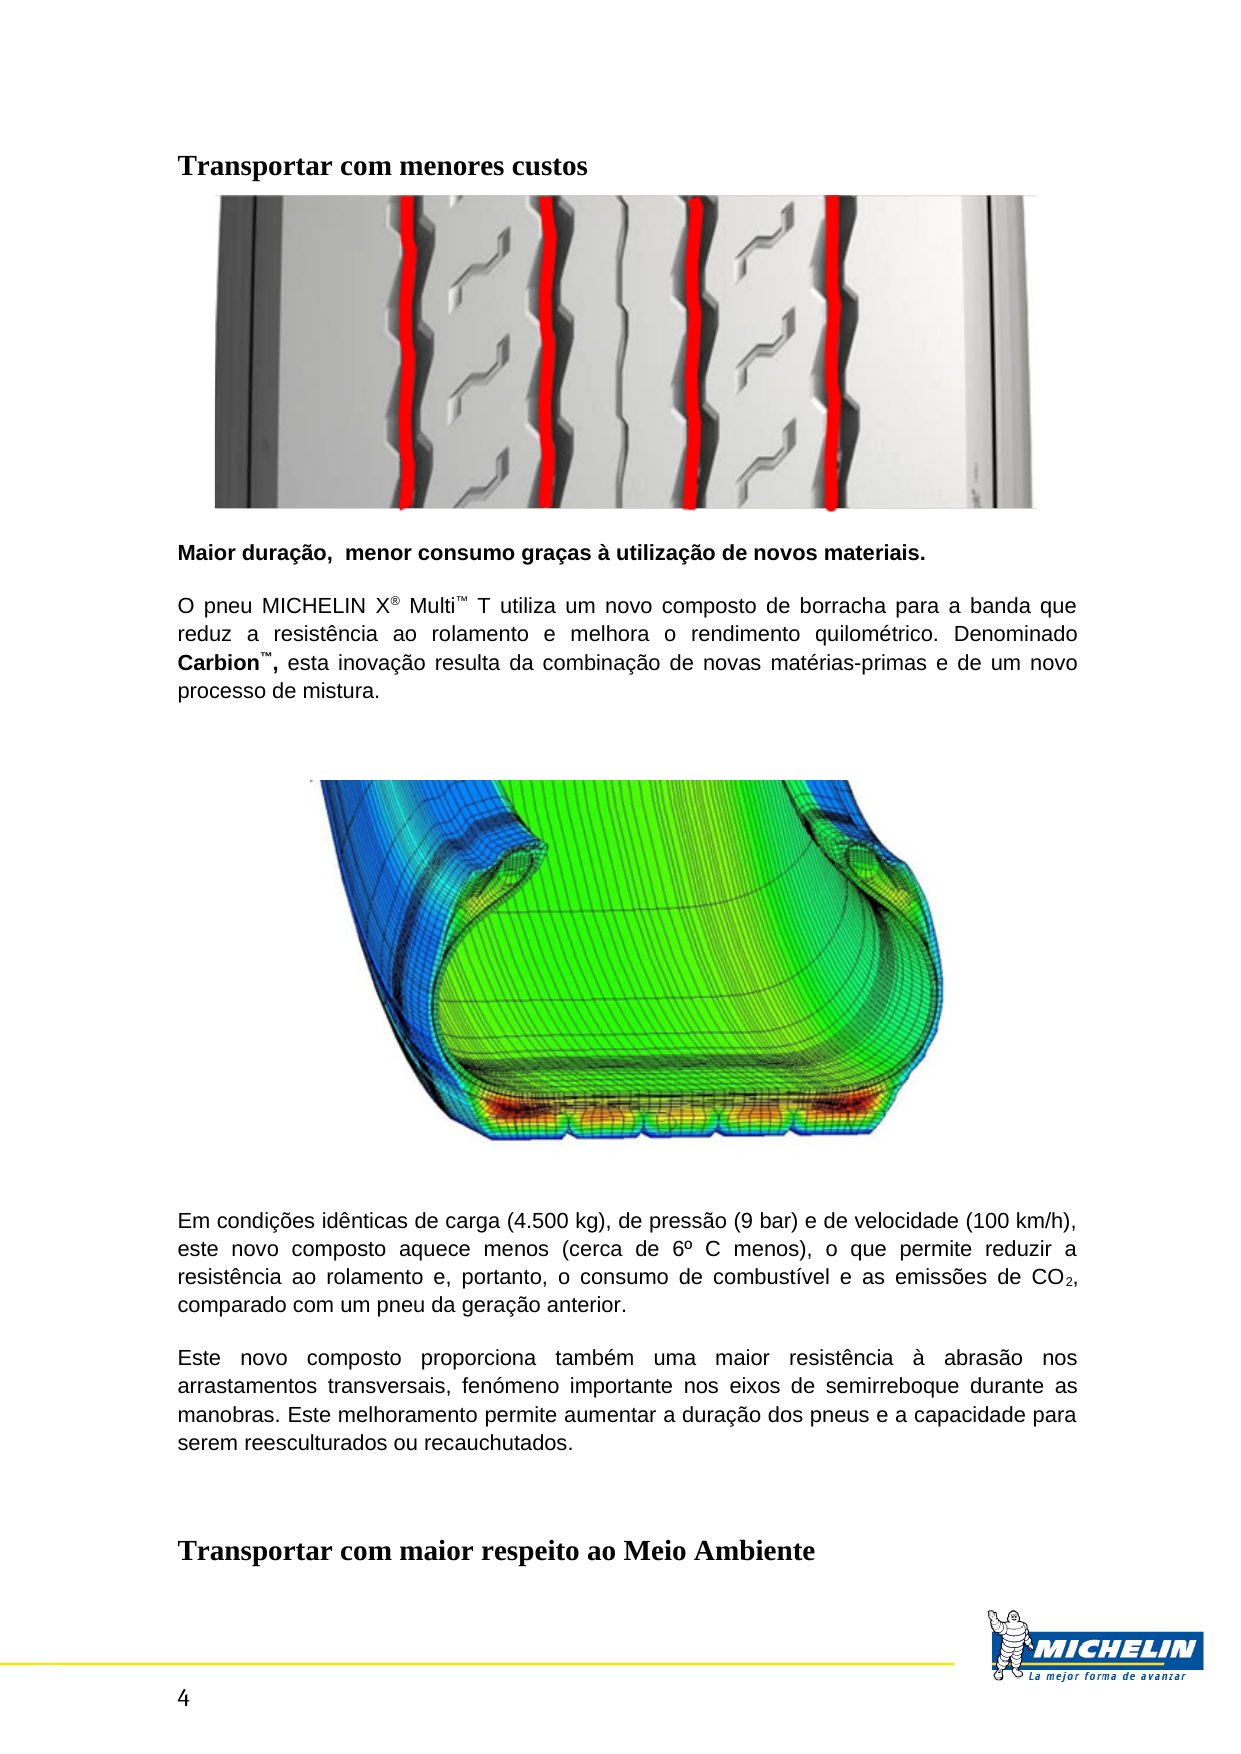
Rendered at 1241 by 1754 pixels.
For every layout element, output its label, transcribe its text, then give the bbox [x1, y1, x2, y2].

text O pneu MICHELIN X® Multi™ T utiliza um novo composto de borracha para a banda que reduz a resistência ao rolamento e melhora o rendimento quilométrico. Denominado Carbion™, esta inovação resulta da combinação de novas matérias-primas e de um novo processo de mistura. [177, 590, 1078, 703]
picture [310, 780, 946, 1180]
text Em condições idênticas de carga (4.500 kg), de pressão (9 bar) e de velocidade (100 km/h), este novo composto aquece menos (cerca de 6º C menos), o que permite reduzir a resistência ao rolamento e, portanto, o consumo de combustível e as emissões de CO2, comparado com um pneu da geração anterior. [177, 1205, 1078, 1317]
picture [0, 1610, 1240, 1748]
text Transportar com menores custos [177, 148, 1078, 181]
text Este novo composto proporciona também uma maior resistência à abrasão nos arrastamentos transversais, fenómeno importante nos eixos de semirreboque durante as manobras. Este melhoramento permite aumentar a duração dos pneus e a capacidade para serem reesculturados ou recauchutados. [177, 1342, 1078, 1455]
picture [214, 195, 1037, 515]
text Transportar com maior respeito ao Meio Ambiente [177, 1533, 1078, 1567]
